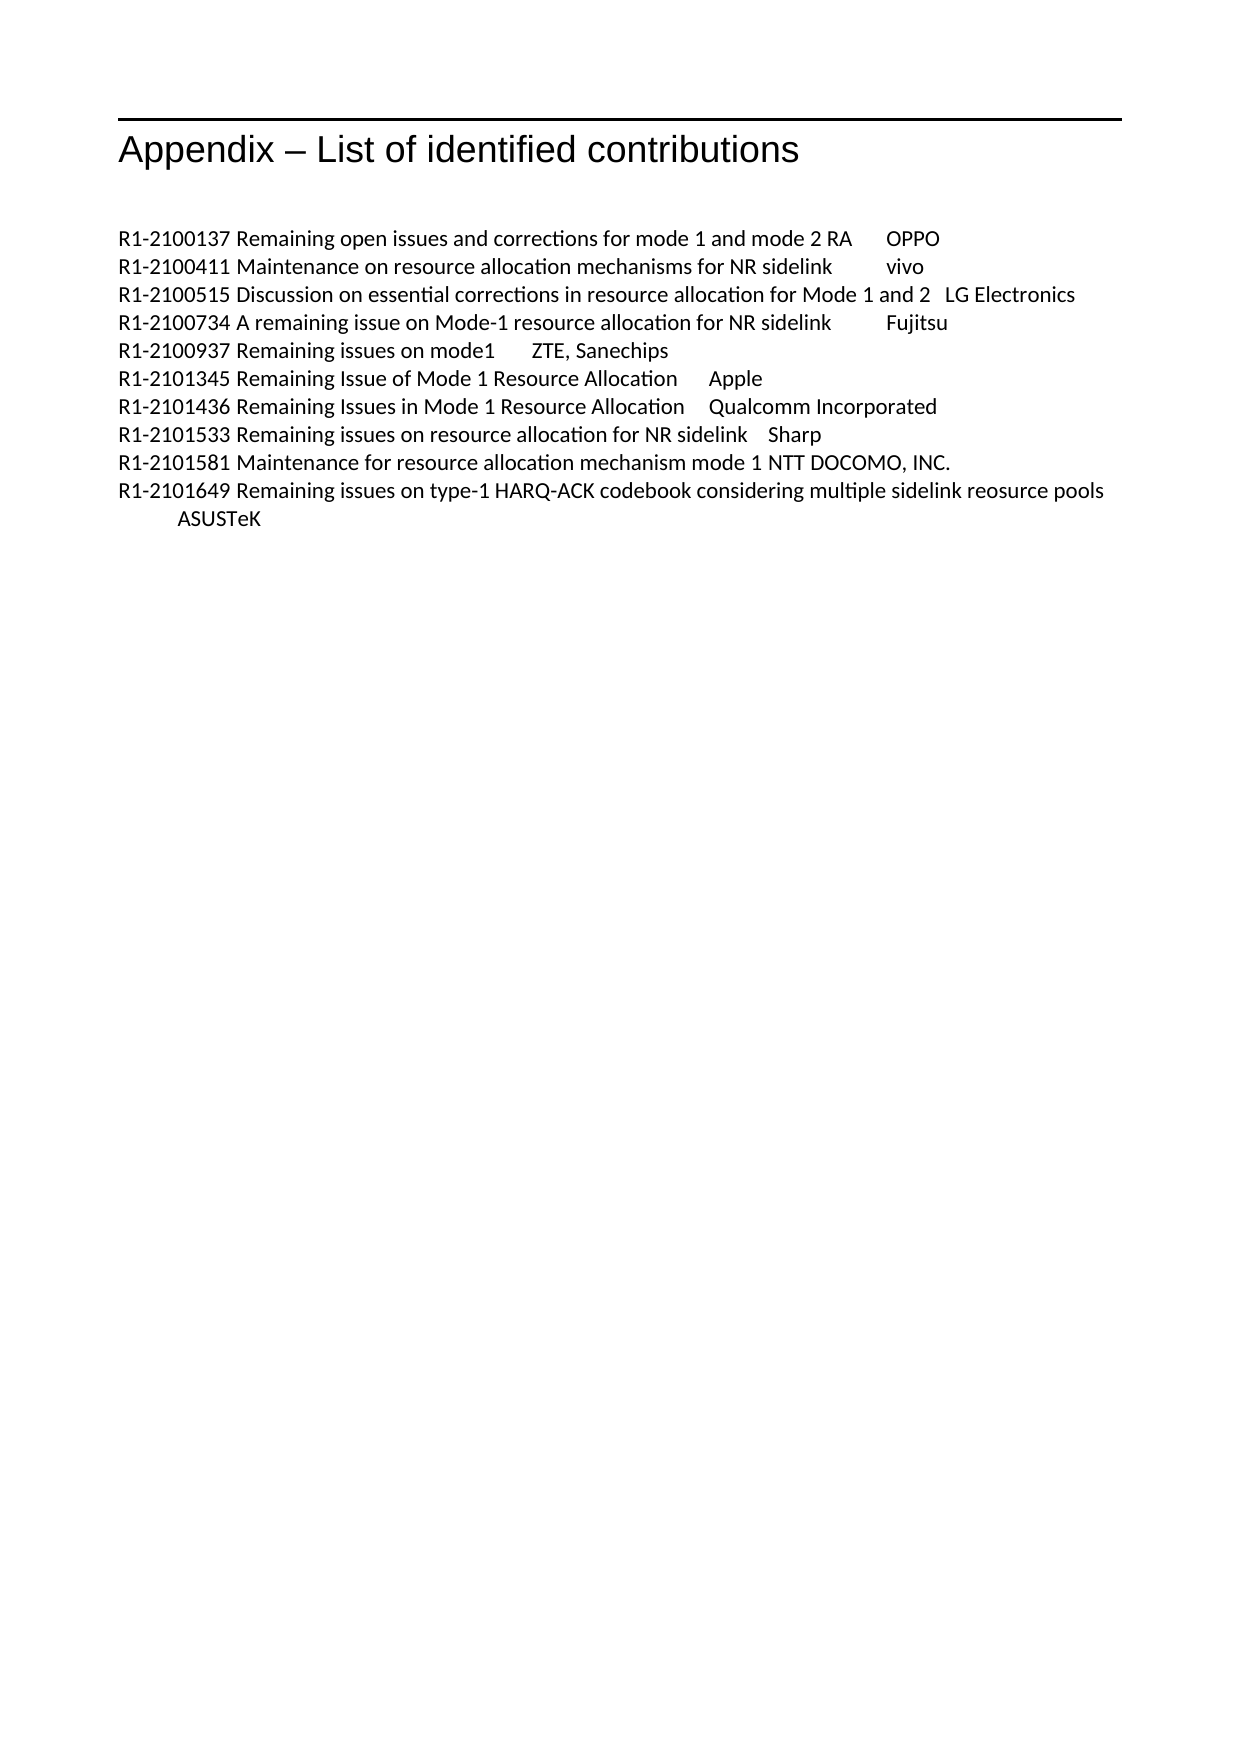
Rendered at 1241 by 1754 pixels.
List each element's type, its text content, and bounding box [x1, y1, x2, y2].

text R1-2100137 Remaining open issues and corrections for mode 1 and mode 2 RA OPPO [118, 224, 1122, 252]
text R1-2101533 Remaining issues on resource allocation for NR sidelink Sharp [118, 420, 1122, 448]
subtitle Appendix – List of identified contributions [118, 121, 1122, 171]
text R1-2100734 A remaining issue on Mode-1 resource allocation for NR sidelink Fujitsu [118, 308, 1122, 336]
text R1-2101649 Remaining issues on type-1 HARQ-ACK codebook considering multiple sidelink reosurce pools ASUSTeK [118, 476, 1122, 532]
text R1-2100937 Remaining issues on mode1 ZTE, Sanechips [118, 336, 1122, 364]
text R1-2100411 Maintenance on resource allocation mechanisms for NR sidelink vivo [118, 252, 1122, 280]
text R1-2101345 Remaining Issue of Mode 1 Resource Allocation Apple [118, 364, 1122, 392]
text R1-2101436 Remaining Issues in Mode 1 Resource Allocation Qualcomm Incorporated [118, 392, 1122, 420]
text R1-2100515 Discussion on essential corrections in resource allocation for Mode 1 and 2 LG Electronics [118, 280, 1122, 308]
text R1-2101581 Maintenance for resource allocation mechanism mode 1 NTT DOCOMO, INC. [118, 448, 1122, 476]
